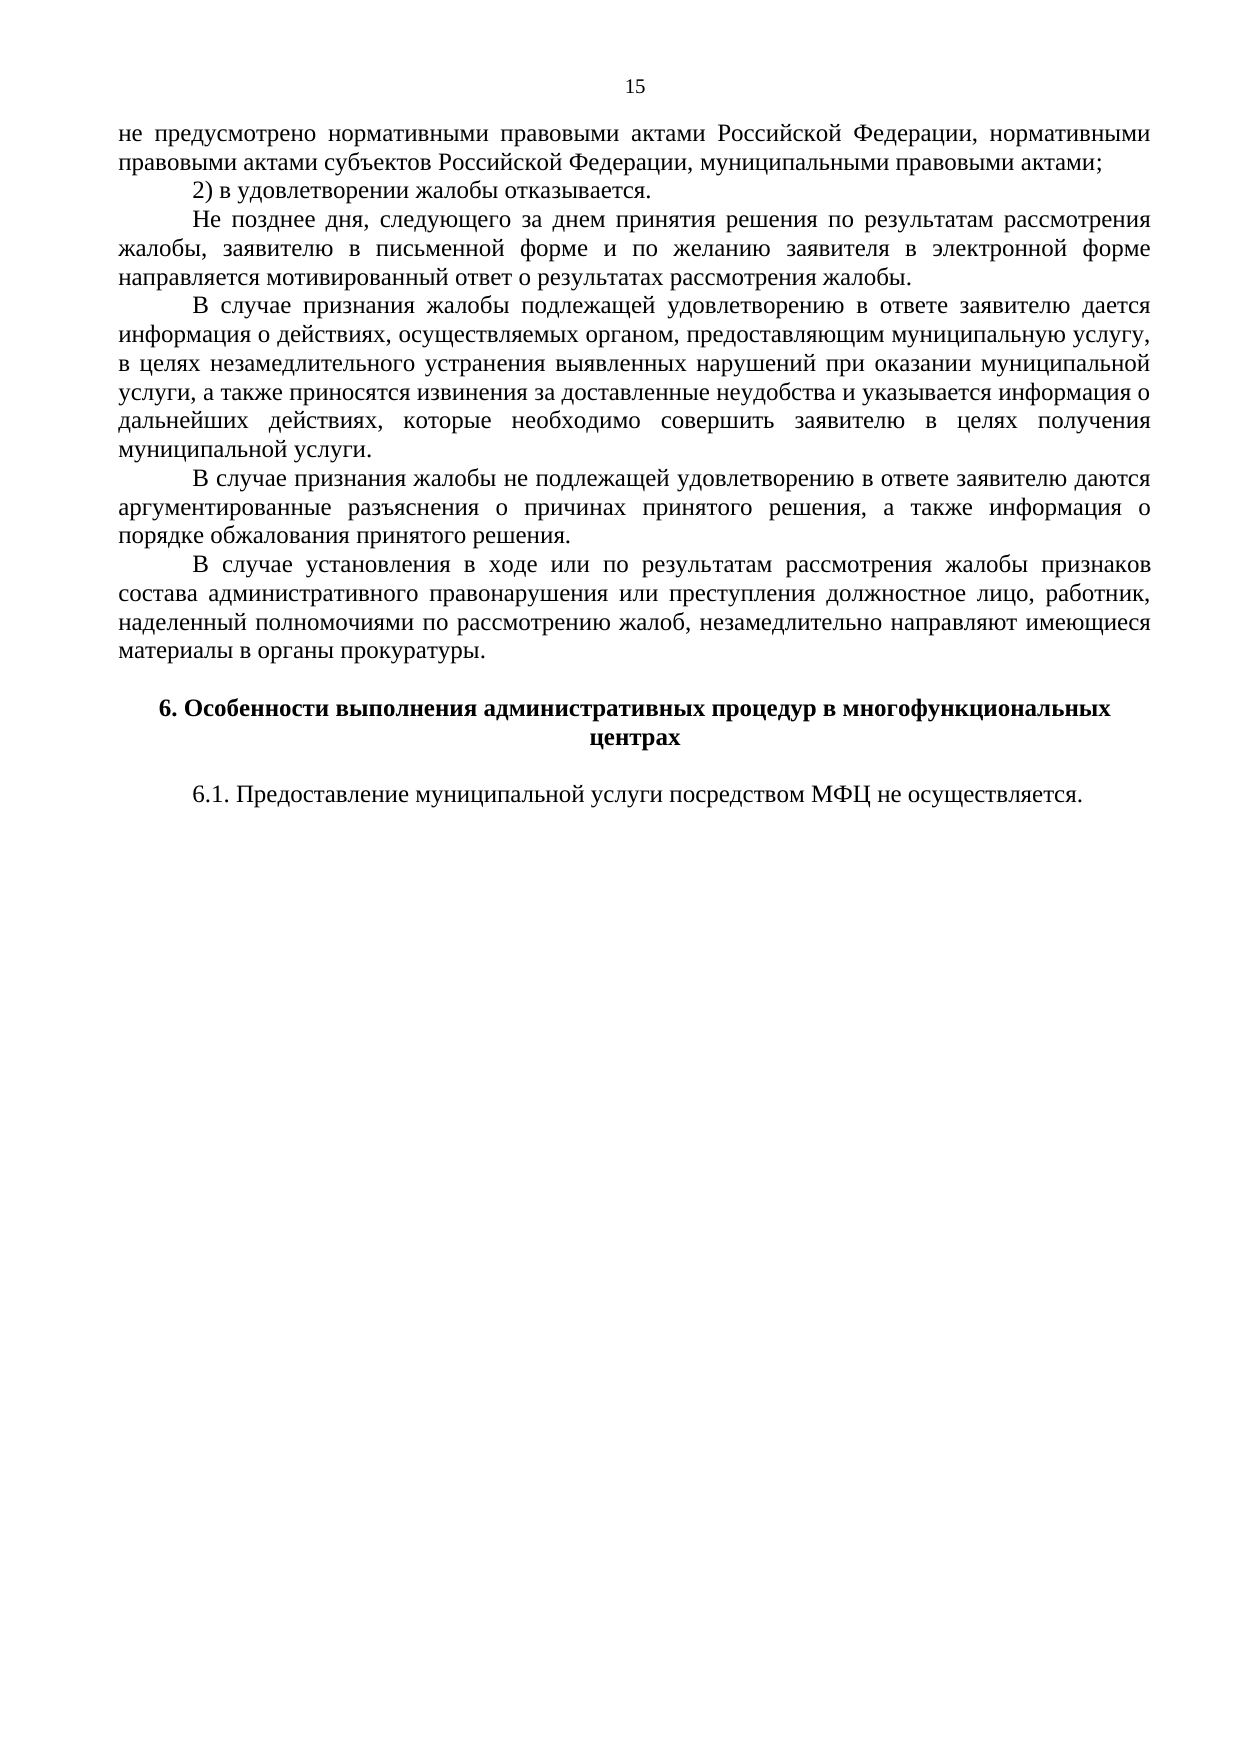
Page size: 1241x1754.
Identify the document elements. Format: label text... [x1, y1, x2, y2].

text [118, 118, 1152, 176]
text В случае установления в ходе или по результатам рассмотрения жалобы признаков состава административного правонарушения или преступления должностное лицо, работник, наделенный полномочиями по рассмотрению жалоб, незамедлительно направляют имеющиеся материалы в органы прокуратуры. [118, 549, 1152, 664]
text Не позднее дня, следующего за днем принятия решения по результатам рассмотрения жалобы, заявителю в письменной форме и по желанию заявителя в электронной форме направляется мотивированный ответ о результатах рассмотрения жалобы. [118, 204, 1152, 291]
text 6. Особенности выполнения административных процедур в многофункциональных центрах [118, 693, 1152, 751]
text В случае признания жалобы подлежащей удовлетворению в ответе заявителю дается информация о действиях, осуществляемых органом, предоставляющим муниципальную услугу, в целях незамедлительного устранения выявленных нарушений при оказании муниципальной услуги, а также приносятся извинения за доставленные неудобства и указывается информация о дальнейших действиях, которые необходимо совершить заявителю в целях получения муниципальной услуги. [118, 291, 1152, 463]
text В случае признания жалобы не подлежащей удовлетворению в ответе заявителю даются аргументированные разъяснения о причинах принятого решения, а также информация о порядке обжалования принятого решения. [118, 463, 1152, 549]
text 2) в удовлетворении жалобы отказывается. [118, 176, 1152, 204]
text 6.1. Предоставление муниципальной услуги посредством МФЦ не осуществляется. [118, 779, 1152, 808]
